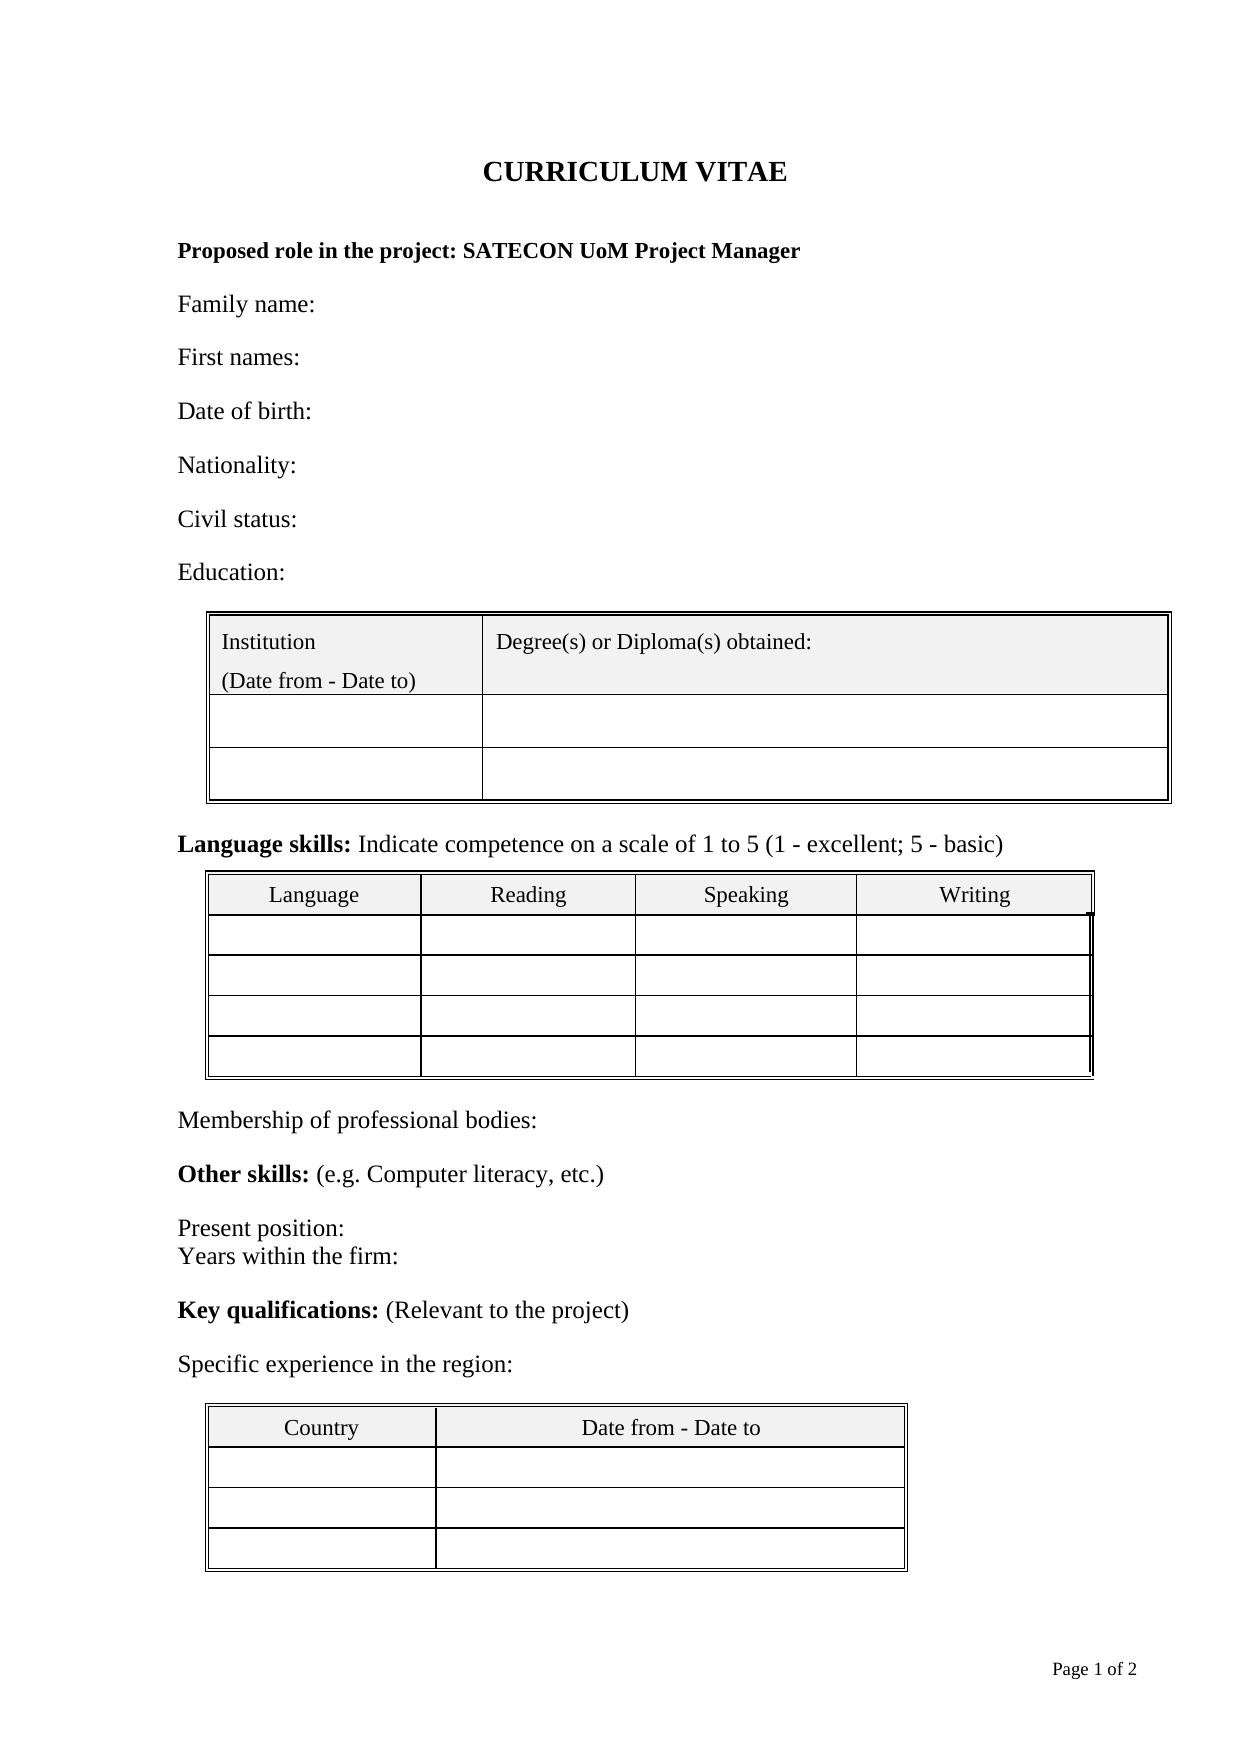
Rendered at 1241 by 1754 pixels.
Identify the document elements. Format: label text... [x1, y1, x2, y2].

table_cell [422, 916, 635, 954]
table_cell [209, 1488, 435, 1527]
text Key qualifications: (Relevant to the project) [177, 1295, 1092, 1324]
table_cell [857, 1037, 1091, 1076]
table_header Writing [857, 875, 1091, 914]
text Civil status: [177, 504, 1092, 532]
table_cell [857, 916, 1089, 954]
table_cell [210, 695, 482, 746]
table_cell [422, 956, 635, 995]
table_header Date from - Date to [437, 1407, 904, 1446]
table_cell [636, 1037, 856, 1076]
title Curriculum vitae [177, 154, 1092, 187]
table_cell [209, 996, 420, 1035]
table_cell [209, 1529, 435, 1567]
table_header Country [209, 1407, 436, 1446]
table_cell [483, 695, 1167, 746]
text Language skills: Indicate competence on a scale of 1 to 5 (1 - excellent; 5 - basic) [177, 829, 1092, 858]
text Years within the firm: [177, 1241, 1092, 1270]
table_header [422, 875, 635, 914]
table_header Institution (Date from - Date to) [210, 616, 482, 693]
table_cell [437, 1448, 904, 1487]
table_cell [210, 748, 482, 799]
text Date of birth: [177, 396, 1092, 425]
table_cell [209, 1448, 435, 1487]
table_cell [209, 956, 420, 995]
text Specific experience in the region: [177, 1349, 1092, 1378]
table_cell [857, 996, 1089, 1035]
table_cell [857, 956, 1089, 995]
table_cell [209, 916, 420, 954]
table_cell [422, 996, 635, 1035]
text Education: [177, 557, 1092, 586]
text Other skills: (e.g. Computer literacy, etc.) [177, 1159, 1092, 1188]
table_cell [209, 1037, 420, 1076]
table_cell [437, 1488, 904, 1527]
table_cell [636, 916, 856, 954]
table_cell [437, 1529, 904, 1567]
table_header Speaking [636, 875, 856, 914]
text Proposed role in the project: SATECON UoM Project Manager [177, 237, 1092, 264]
text Membership of professional bodies: [177, 1105, 1092, 1134]
table_header Degree(s) or Diploma(s) obtained: [483, 616, 1167, 693]
table_header Language [209, 875, 420, 914]
text Nationality: [177, 450, 1092, 479]
text Present position: [177, 1213, 1092, 1241]
table_cell [636, 996, 856, 1035]
table_cell [636, 956, 856, 995]
table_cell [483, 748, 1167, 799]
table_cell [422, 1037, 635, 1076]
text Family name: [177, 289, 1092, 317]
text First names: [177, 342, 1092, 371]
